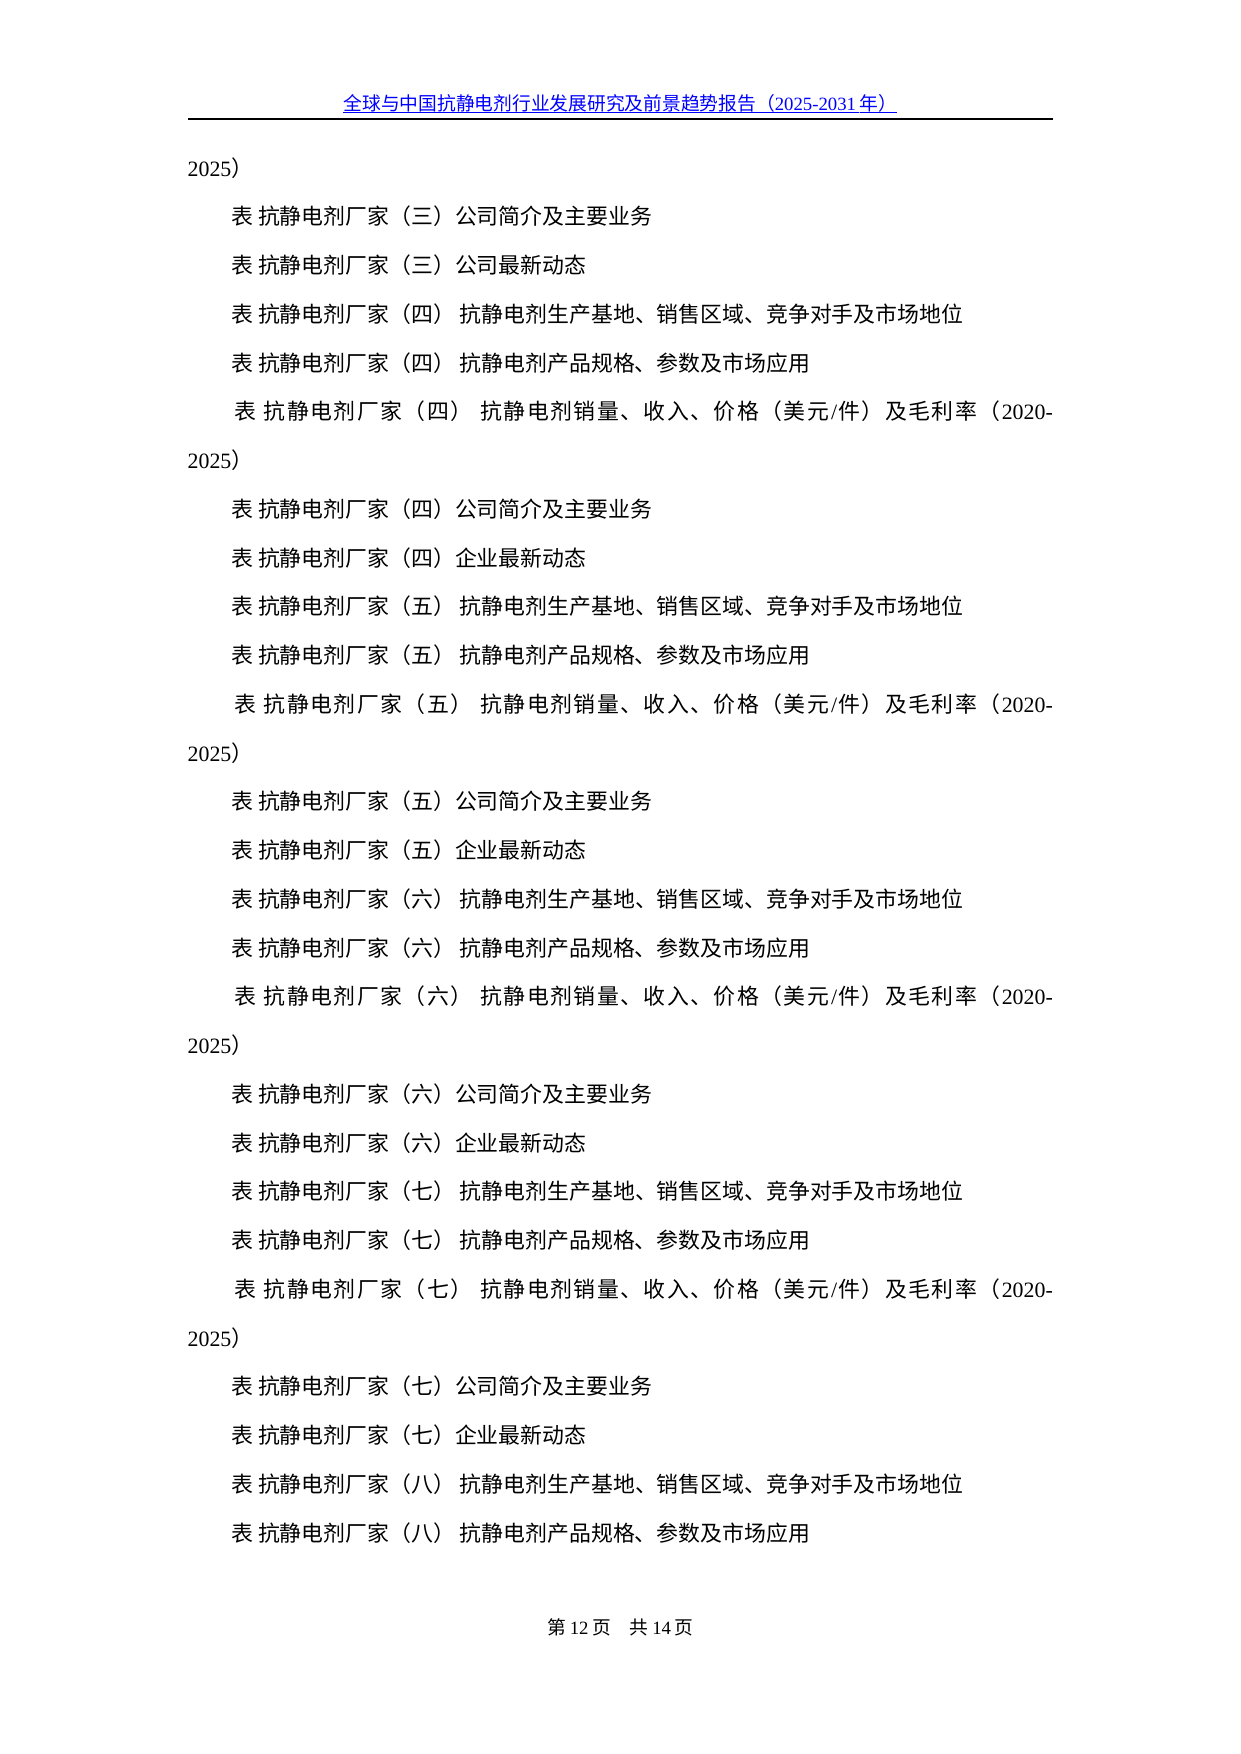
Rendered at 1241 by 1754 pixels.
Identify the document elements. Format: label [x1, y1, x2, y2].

text [187, 150, 1053, 1548]
